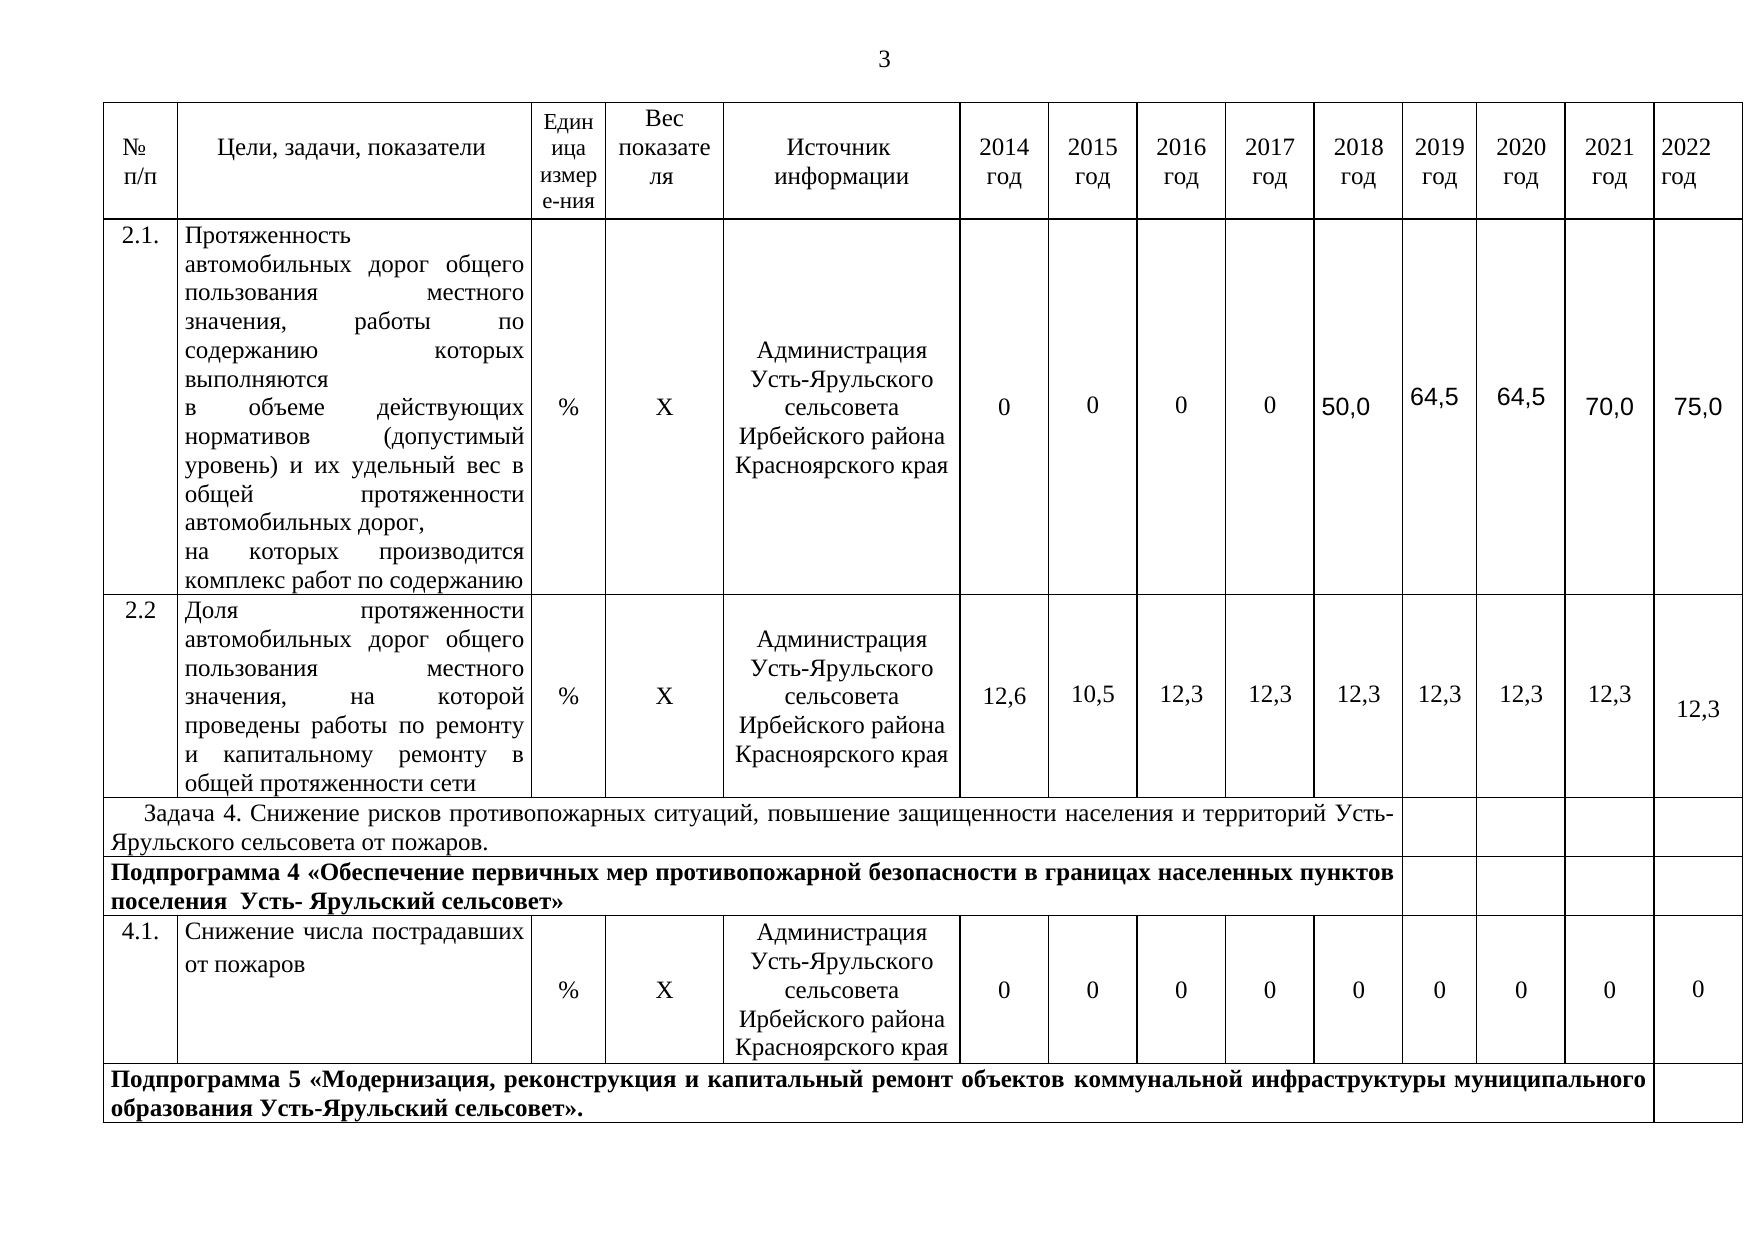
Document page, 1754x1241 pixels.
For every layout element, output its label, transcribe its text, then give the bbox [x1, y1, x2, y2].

table_cell 12,3 [1403, 595, 1476, 796]
table_cell [1566, 857, 1653, 914]
table_cell 10,5 [1049, 595, 1136, 796]
table_header 2022 год [1655, 103, 1742, 218]
table_cell 12,3 [1566, 595, 1653, 796]
table_header Вес показателя [606, 103, 723, 218]
table_header № п/п [104, 103, 177, 218]
table_cell 12,3 [1138, 595, 1225, 796]
table_cell [1477, 798, 1564, 856]
table_cell 12,3 [1315, 595, 1402, 796]
table_cell 0 [1477, 916, 1564, 1062]
table_cell X [606, 595, 723, 796]
table_cell 64,5 [1477, 220, 1564, 594]
table_cell 12,3 [1226, 595, 1313, 796]
table_cell X [606, 916, 723, 1062]
table_cell 0 [961, 916, 1048, 1062]
table_cell 70,0 [1566, 220, 1653, 594]
table_cell 0 [1138, 220, 1225, 594]
table_cell [1566, 798, 1653, 856]
table_cell 64,5 [1403, 220, 1476, 594]
table_cell Администрация Усть-Ярульского сельсовета Ирбейского района Красноярского края [724, 595, 959, 796]
table_cell 12,6 [961, 595, 1048, 796]
table_cell 4.1. [104, 916, 177, 1062]
table_cell Подпрограмма 5 «Модернизация, реконструкция и капитальный ремонт объектов коммунальной инфраструктуры муниципального образования Усть-Ярульский сельсовет». [104, 1064, 1653, 1121]
table_cell 0 [1049, 916, 1136, 1062]
table_header 2016 год [1138, 103, 1225, 218]
table_cell [1403, 798, 1476, 856]
table_cell [1655, 798, 1742, 856]
table_cell Снижение числа пострадавших от пожаров [178, 916, 531, 1062]
table_cell % [532, 916, 605, 1062]
table_header 2019 год [1403, 103, 1476, 218]
table_header Источник информации [724, 103, 959, 218]
table_cell Протяженность автомобильных дорог общего пользования местного значения, работы по содержанию которых выполняются в объеме действующих нормативов (допустимый уровень) и их удельный вес в общей протяженности автомобильных дорог, на которых производится комплекс работ по содержанию [178, 220, 531, 594]
table_cell 12,3 [1655, 595, 1742, 796]
table_cell 0 [1226, 220, 1313, 594]
table_cell Подпрограмма 4 «Обеспечение первичных мер противопожарной безопасности в границах населенных пунктов поселения Усть- Ярульский сельсовет» [104, 857, 1402, 914]
table_cell 75,0 [1655, 220, 1742, 594]
table_cell 0 [1315, 916, 1402, 1062]
table_header 2020 год [1477, 103, 1564, 218]
table_cell Доля протяженности автомобильных дорог общего пользования местного значения, на которой проведены работы по ремонту и капитальному ремонту в общей протяженности сети [178, 595, 531, 796]
table_header Единица измере-ния [532, 103, 605, 218]
table_cell X [606, 220, 723, 594]
table_header 2018 год [1315, 103, 1402, 218]
table_cell 2.1. [104, 220, 177, 594]
table_header 2014 год [961, 103, 1048, 218]
table_cell 2.2 [104, 595, 177, 796]
table_cell 0 [1403, 916, 1476, 1062]
table_header 2021 год [1566, 103, 1653, 218]
table_cell [1477, 857, 1564, 914]
table_cell 0 [1049, 220, 1136, 594]
table_cell [1403, 857, 1476, 914]
table_cell [1655, 857, 1742, 914]
table_cell Задача 4. Снижение рисков противопожарных ситуаций, повышение защищенности населения и территорий Усть-Ярульского сельсовета от пожаров. [104, 798, 1402, 856]
table_cell 0 [1138, 916, 1225, 1062]
table_cell 0 [1566, 916, 1653, 1062]
table_header 2015 год [1049, 103, 1136, 218]
table_cell 12,3 [1477, 595, 1564, 796]
table_cell [1655, 1064, 1742, 1121]
table_cell % [532, 220, 605, 594]
table_cell Администрация Усть-Ярульского сельсовета Ирбейского района Красноярского края [724, 220, 959, 594]
table_header 2017 год [1226, 103, 1313, 218]
table_cell 0 [1226, 916, 1313, 1062]
table_header Цели, задачи, показатели [178, 103, 531, 218]
table_cell 0 [961, 220, 1048, 594]
table_cell 50,0 [1315, 220, 1402, 594]
table_cell Администрация Усть-Ярульского сельсовета Ирбейского района Красноярского края [724, 916, 959, 1062]
table_cell 0 [1655, 916, 1742, 1062]
table_cell % [532, 595, 605, 796]
